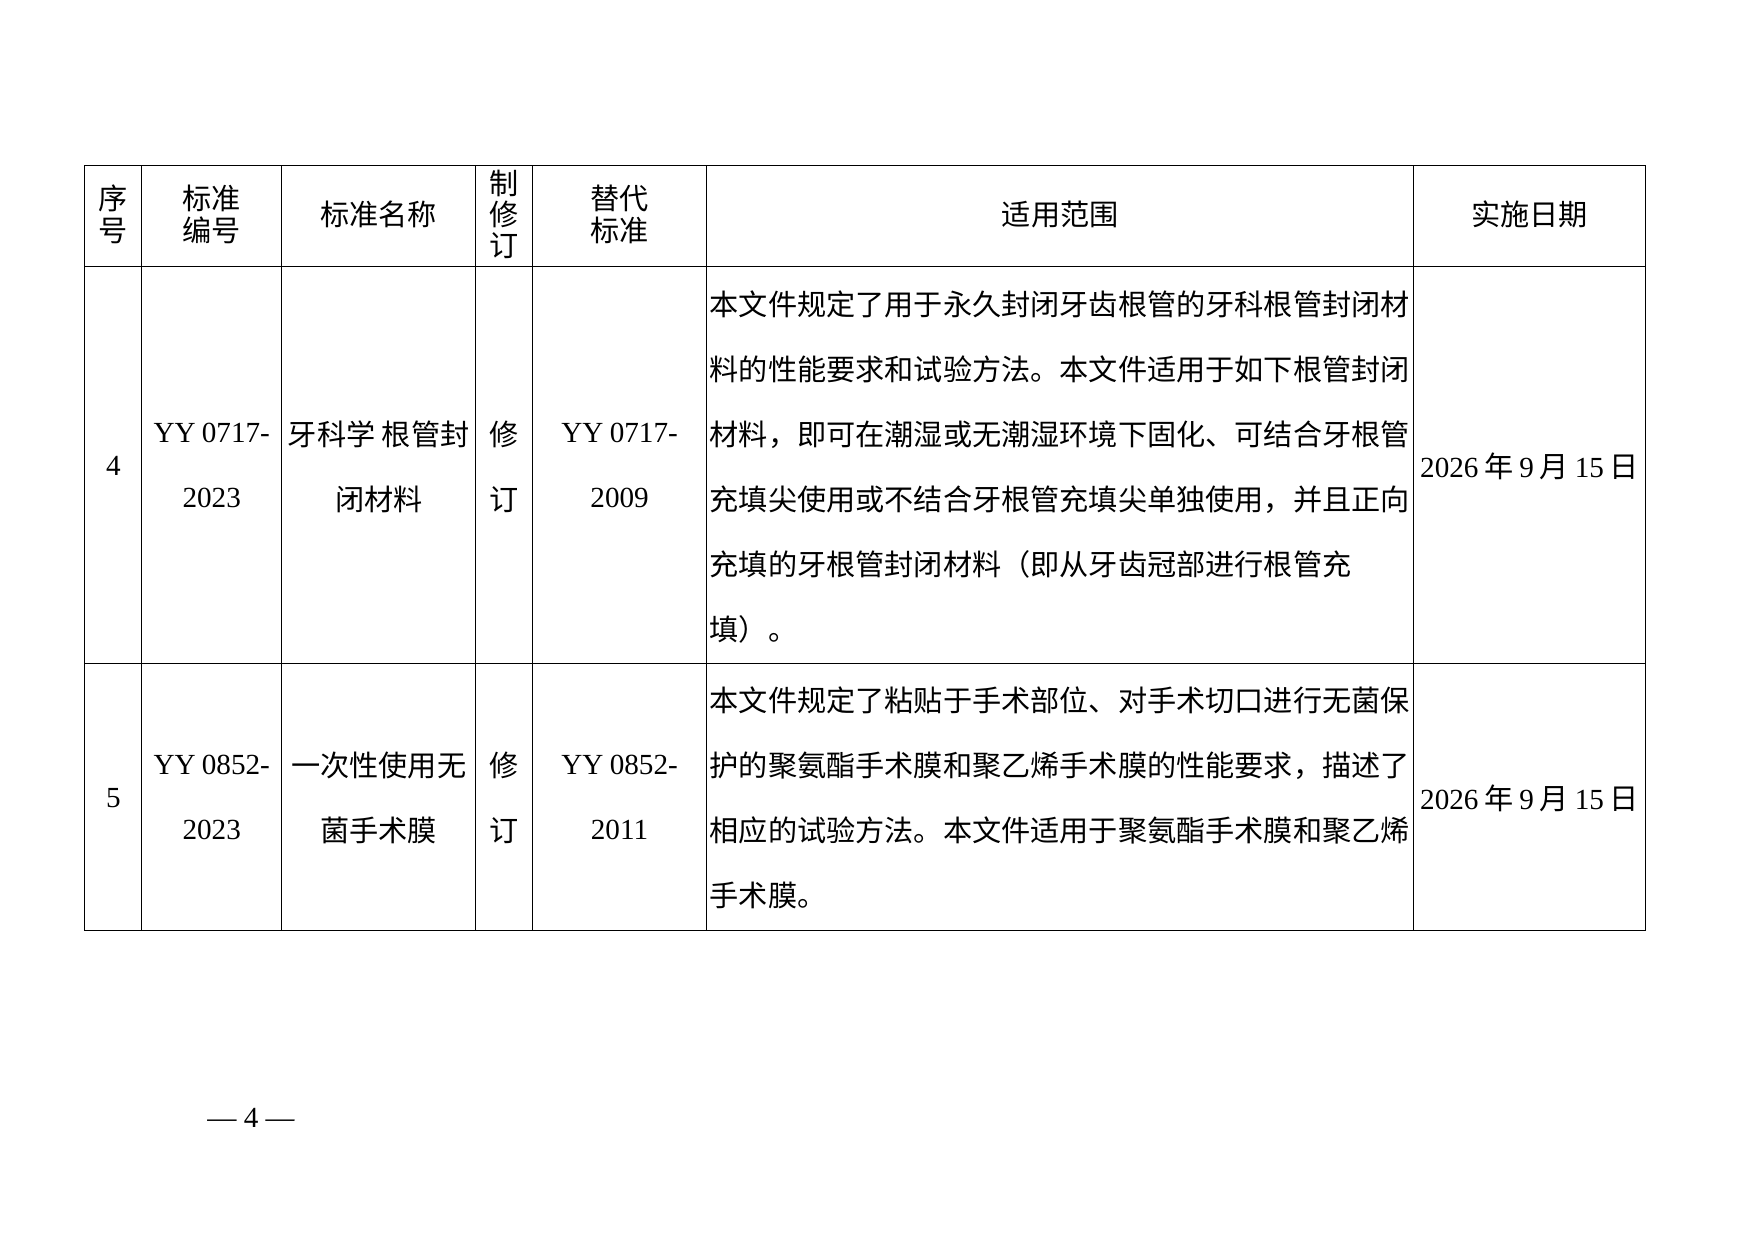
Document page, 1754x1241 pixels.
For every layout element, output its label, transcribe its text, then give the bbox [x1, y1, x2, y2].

table_cell 本文件规定了粘贴于手术部位、对手术切口进行无菌保护的聚氨酯手术膜和聚乙烯手术膜的性能要求，描述了相应的试验方法。本文件适用于聚氨酯手术膜和聚乙烯手术膜。 [707, 664, 1413, 929]
table_cell 2026年9月15日 [1414, 664, 1645, 929]
table_cell 一次性使用无菌手术膜 [282, 664, 475, 929]
table_cell YY 0852-2023 [142, 664, 281, 929]
table_cell YY 0717-2009 [533, 267, 706, 663]
table_header 序号 [85, 166, 141, 266]
table_header 标准名称 [282, 166, 475, 266]
table_cell 5 [85, 664, 141, 929]
table_cell 2026年9月15日 [1414, 267, 1645, 663]
table_cell 本文件规定了用于永久封闭牙齿根管的牙科根管封闭材料的性能要求和试验方法。本文件适用于如下根管封闭材料，即可在潮湿或无潮湿环境下固化、可结合牙根管充填尖使用或不结合牙根管充填尖单独使用，并且正向充填的牙根管封闭材料（即从牙齿冠部进行根管充填）。 [707, 267, 1413, 663]
table_cell YY 0717-2023 [142, 267, 281, 663]
table_cell 修订 [476, 664, 532, 929]
table_cell 牙科学 根管封闭材料 [282, 267, 475, 663]
table_cell YY 0852-2011 [533, 664, 706, 929]
table_cell 4 [85, 267, 141, 663]
table_header 实施日期 [1414, 166, 1645, 266]
table_cell 修订 [476, 267, 532, 663]
table_header 制修订 [476, 166, 532, 266]
table_header 适用范围 [707, 166, 1413, 266]
table_header 替代 标准 [533, 166, 706, 266]
table_header 标准 编号 [142, 166, 281, 266]
